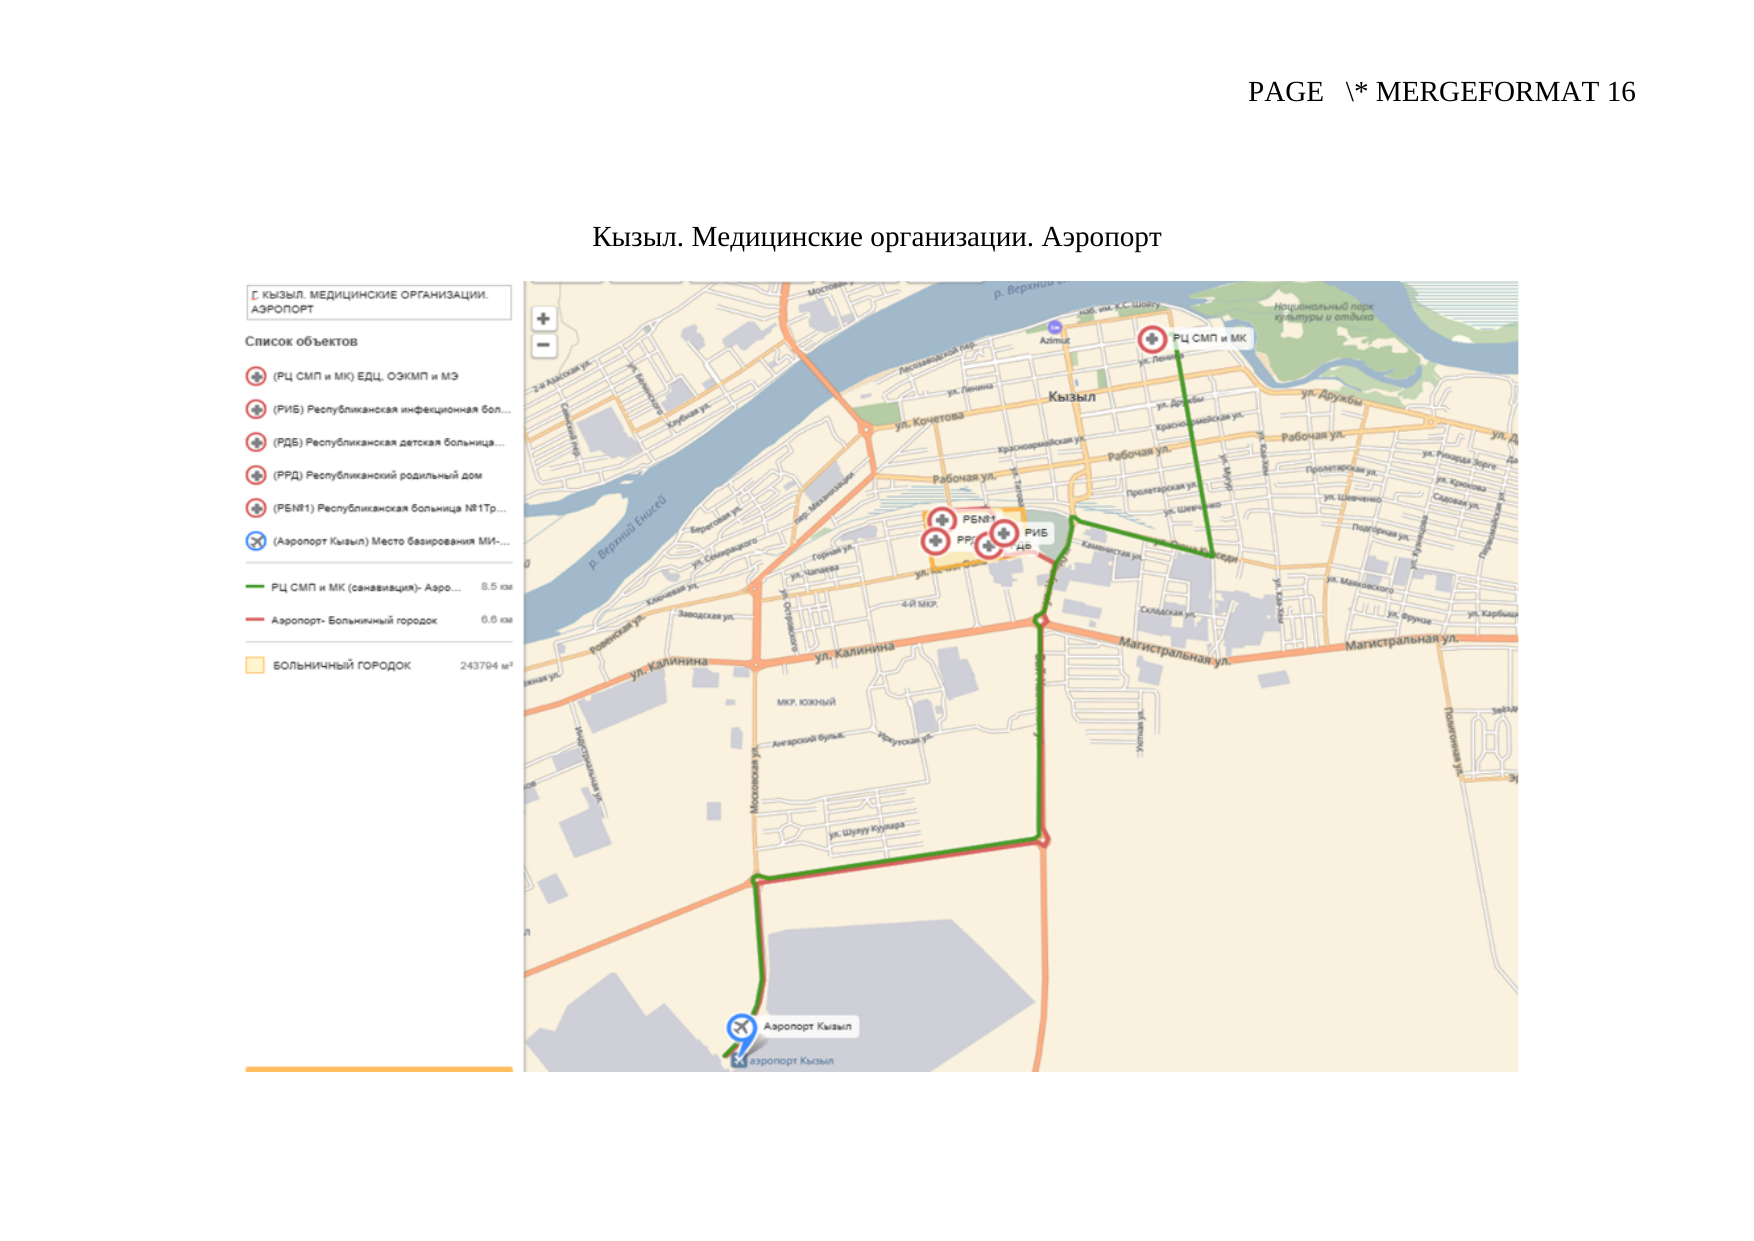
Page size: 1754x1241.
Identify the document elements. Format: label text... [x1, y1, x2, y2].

text Кызыл. Медицинские организации. Аэропорт [118, 215, 1636, 252]
picture [235, 281, 1519, 1072]
